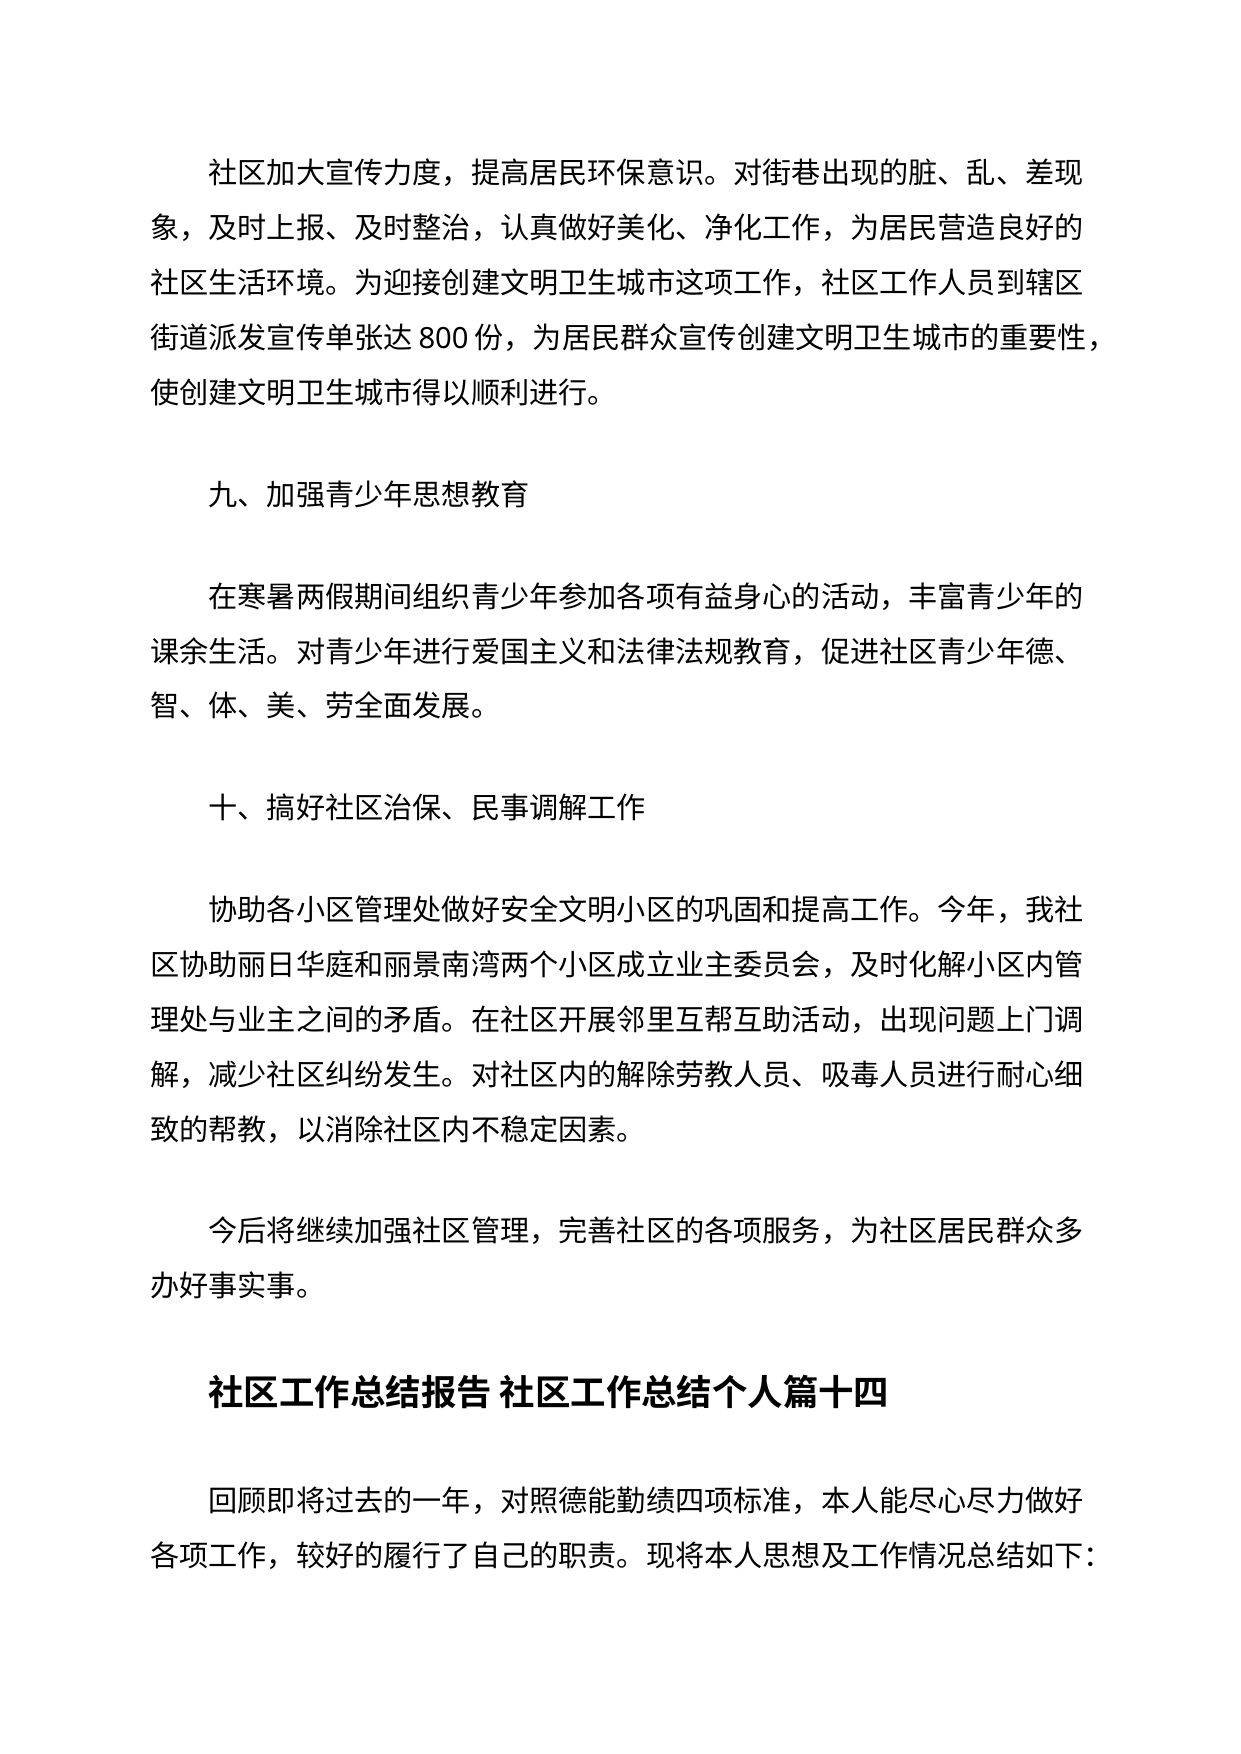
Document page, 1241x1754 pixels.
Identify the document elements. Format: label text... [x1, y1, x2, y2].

text 协助各小区管理处做好安全文明小区的巩固和提高工作。今年，我社区协助丽日华庭和丽景南湾两个小区成立业主委员会，及时化解小区内管理处与业主之间的矛盾。在社区开展邻里互帮互助活动，出现问题上门调解，减少社区纠纷发生。对社区内的解除劳教人员、吸毒人员进行耐心细致的帮教，以消除社区内不稳定因素。 [150, 887, 1090, 1148]
text 十、搞好社区治保、民事调解工作 [150, 785, 1090, 827]
text 在寒暑两假期间组织青少年参加各项有益身心的活动，丰富青少年的课余生活。对青少年进行爱国主义和法律法规教育，促进社区青少年德、智、体、美、劳全面发展。 [150, 573, 1090, 725]
text 今后将继续加强社区管理，完善社区的各项服务，为社区居民群众多办好事实事。 [150, 1208, 1090, 1305]
text 社区加大宣传力度，提高居民环保意识。对街巷出现的脏、乱、差现象，及时上报、及时整治，认真做好美化、净化工作，为居民营造良好的社区生活环境。为迎接创建文明卫生城市这项工作，社区工作人员到辖区街道派发宣传单张达800份，为居民群众宣传创建文明卫生城市的重要性，使创建文明卫生城市得以顺利进行。 [150, 150, 1090, 412]
text 九、加强青少年思想教育 [150, 471, 1090, 514]
text 社区工作总结报告 社区工作总结个人篇十四 [150, 1364, 1090, 1416]
text 回顾即将过去的一年，对照德能勤绩四项标准，本人能尽心尽力做好各项工作，较好的履行了自己的职责。现将本人思想及工作情况总结如下： [150, 1478, 1090, 1575]
